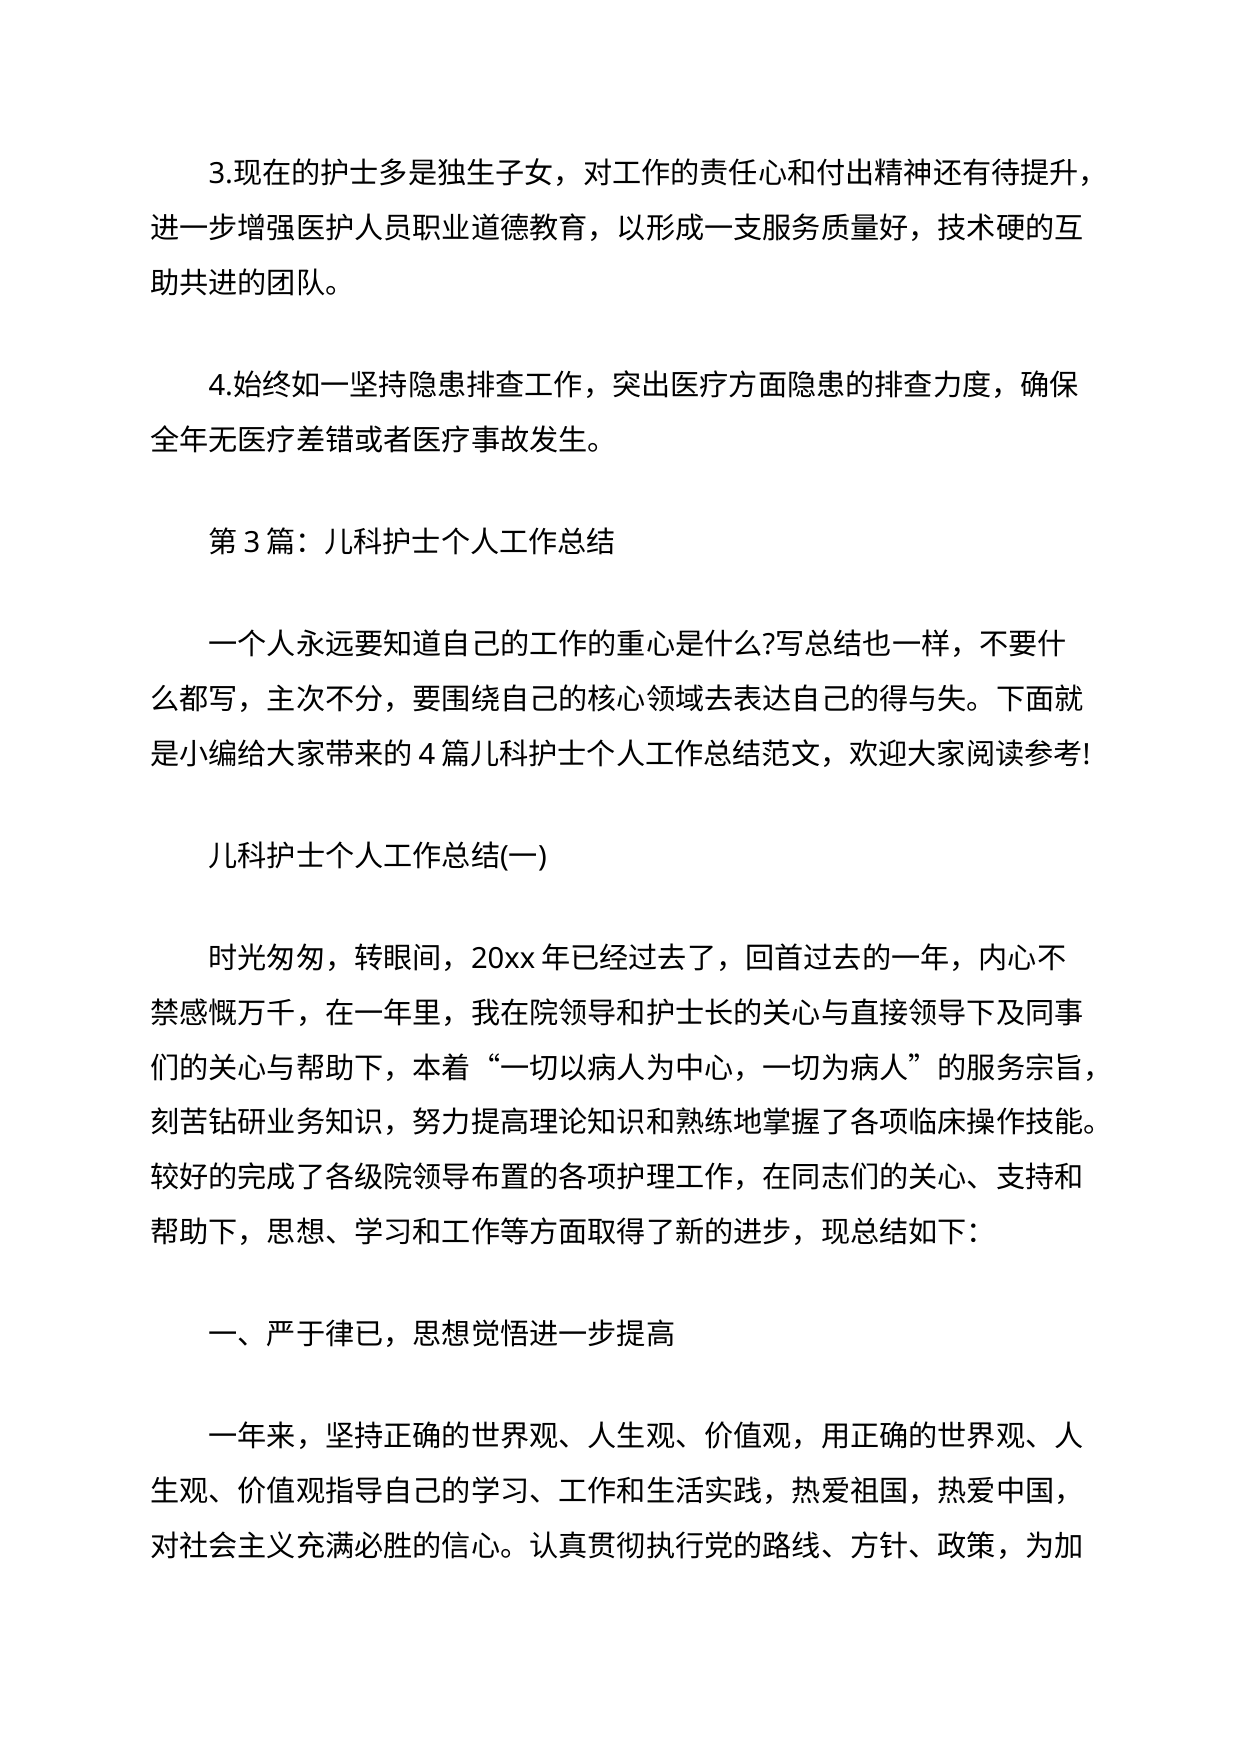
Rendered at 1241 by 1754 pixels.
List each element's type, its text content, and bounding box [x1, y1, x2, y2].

text 第3篇：儿科护士个人工作总结 [150, 518, 1090, 561]
text 一个人永远要知道自己的工作的重心是什么?写总结也一样，不要什么都写，主次不分，要围绕自己的核心领域去表达自己的得与失。下面就是小编给大家带来的4篇儿科护士个人工作总结范文，欢迎大家阅读参考! [150, 620, 1090, 773]
text 4.始终如一坚持隐患排查工作，突出医疗方面隐患的排查力度，确保全年无医疗差错或者医疗事故发生。 [150, 362, 1090, 459]
text 时光匆匆，转眼间，20xx年已经过去了，回首过去的一年，内心不禁感慨万千，在一年里，我在院领导和护士长的关心与直接领导下及同事们的关心与帮助下，本着“一切以病人为中心，一切为病人”的服务宗旨，刻苦钻研业务知识，努力提高理论知识和熟练地掌握了各项临床操作技能。较好的完成了各级院领导布置的各项护理工作，在同志们的关心、支持和帮助下，思想、学习和工作等方面取得了新的进步，现总结如下： [150, 934, 1090, 1251]
text 3.现在的护士多是独生子女，对工作的责任心和付出精神还有待提升，进一步增强医护人员职业道德教育，以形成一支服务质量好，技术硬的互助共进的团队。 [150, 150, 1090, 302]
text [150, 1412, 1090, 1564]
text 一、严于律已，思想觉悟进一步提高 [150, 1311, 1090, 1353]
text 儿科护士个人工作总结(一) [150, 832, 1090, 875]
